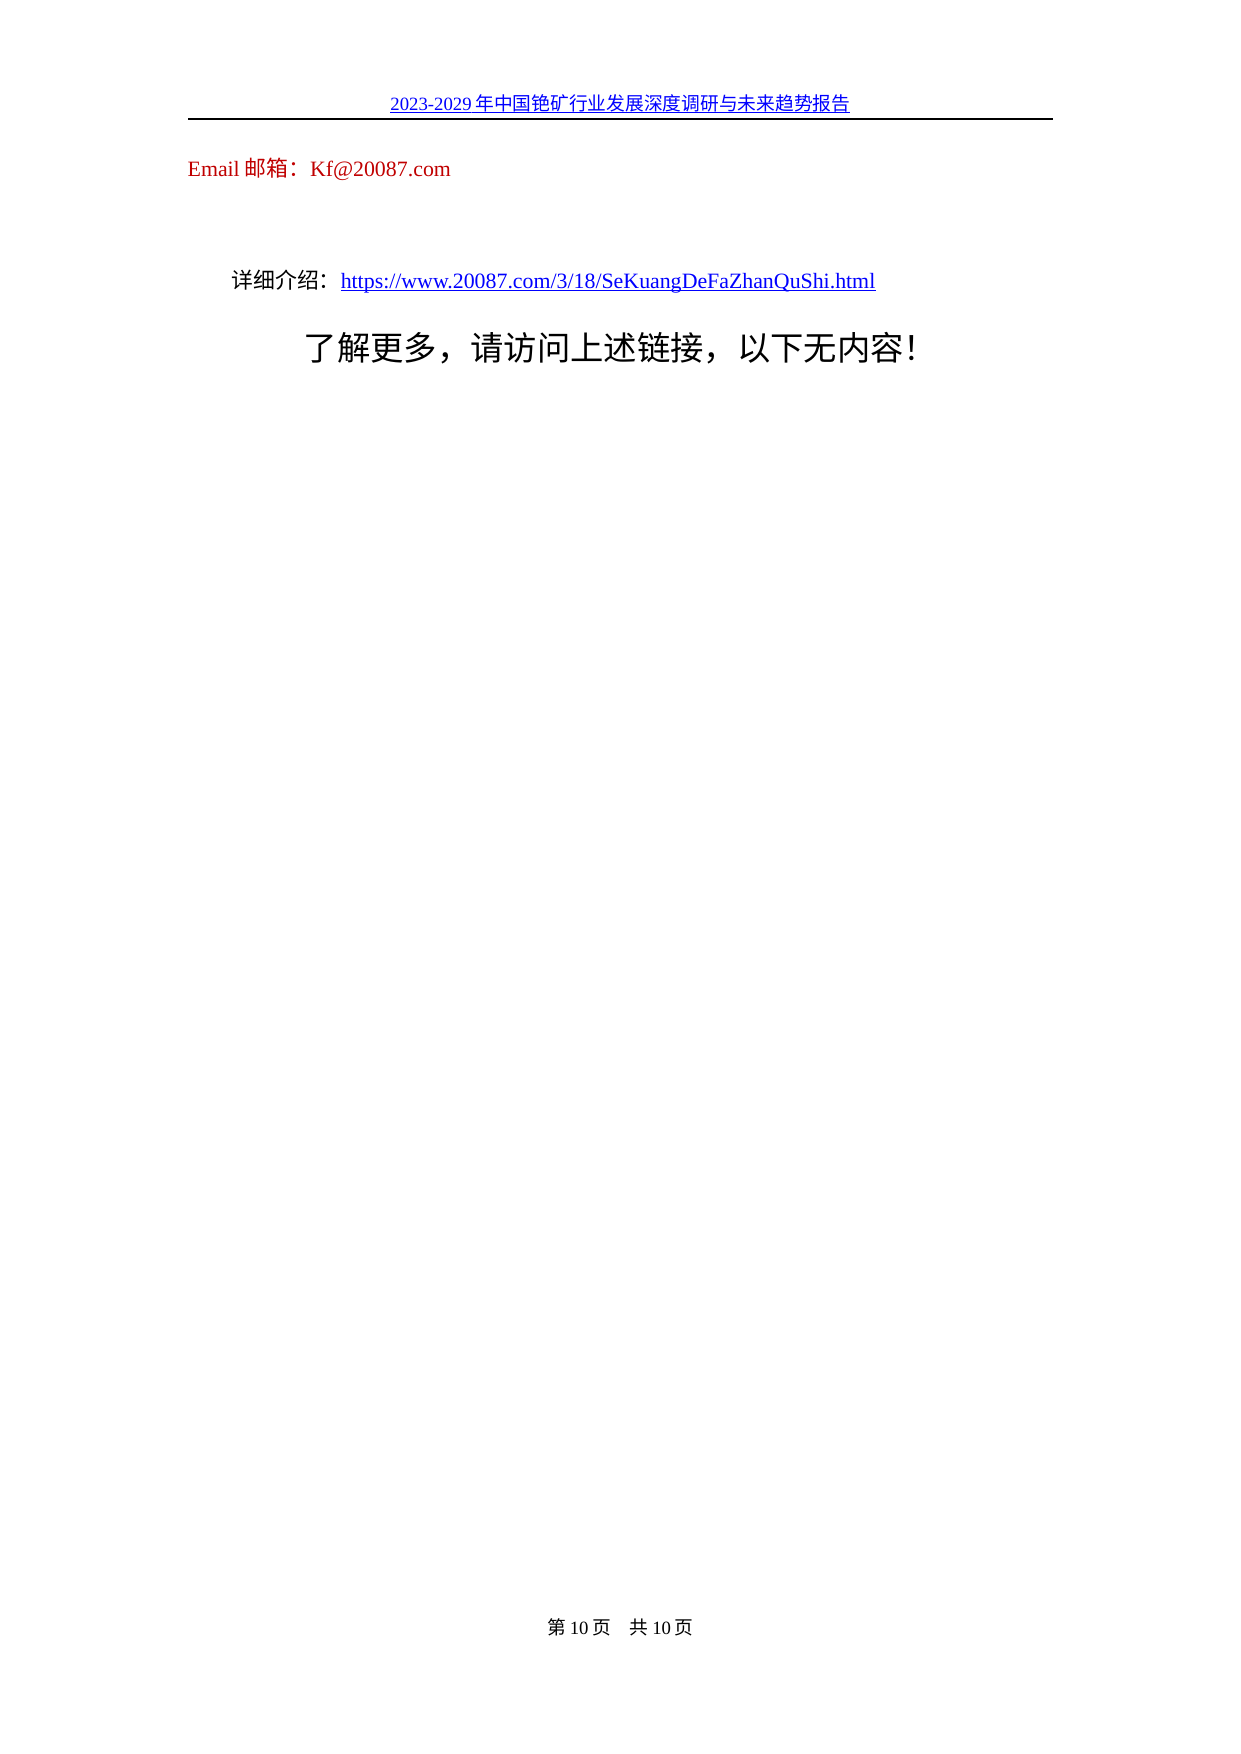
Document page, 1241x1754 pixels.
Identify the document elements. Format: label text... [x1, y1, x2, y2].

text 详细介绍：https://www.20087.com/3/18/SeKuangDeFaZhanQuShi.html [187, 263, 1053, 296]
text Email邮箱：Kf@20087.com [187, 150, 1053, 183]
title 了解更多，请访问上述链接，以下无内容！ [187, 313, 1053, 378]
